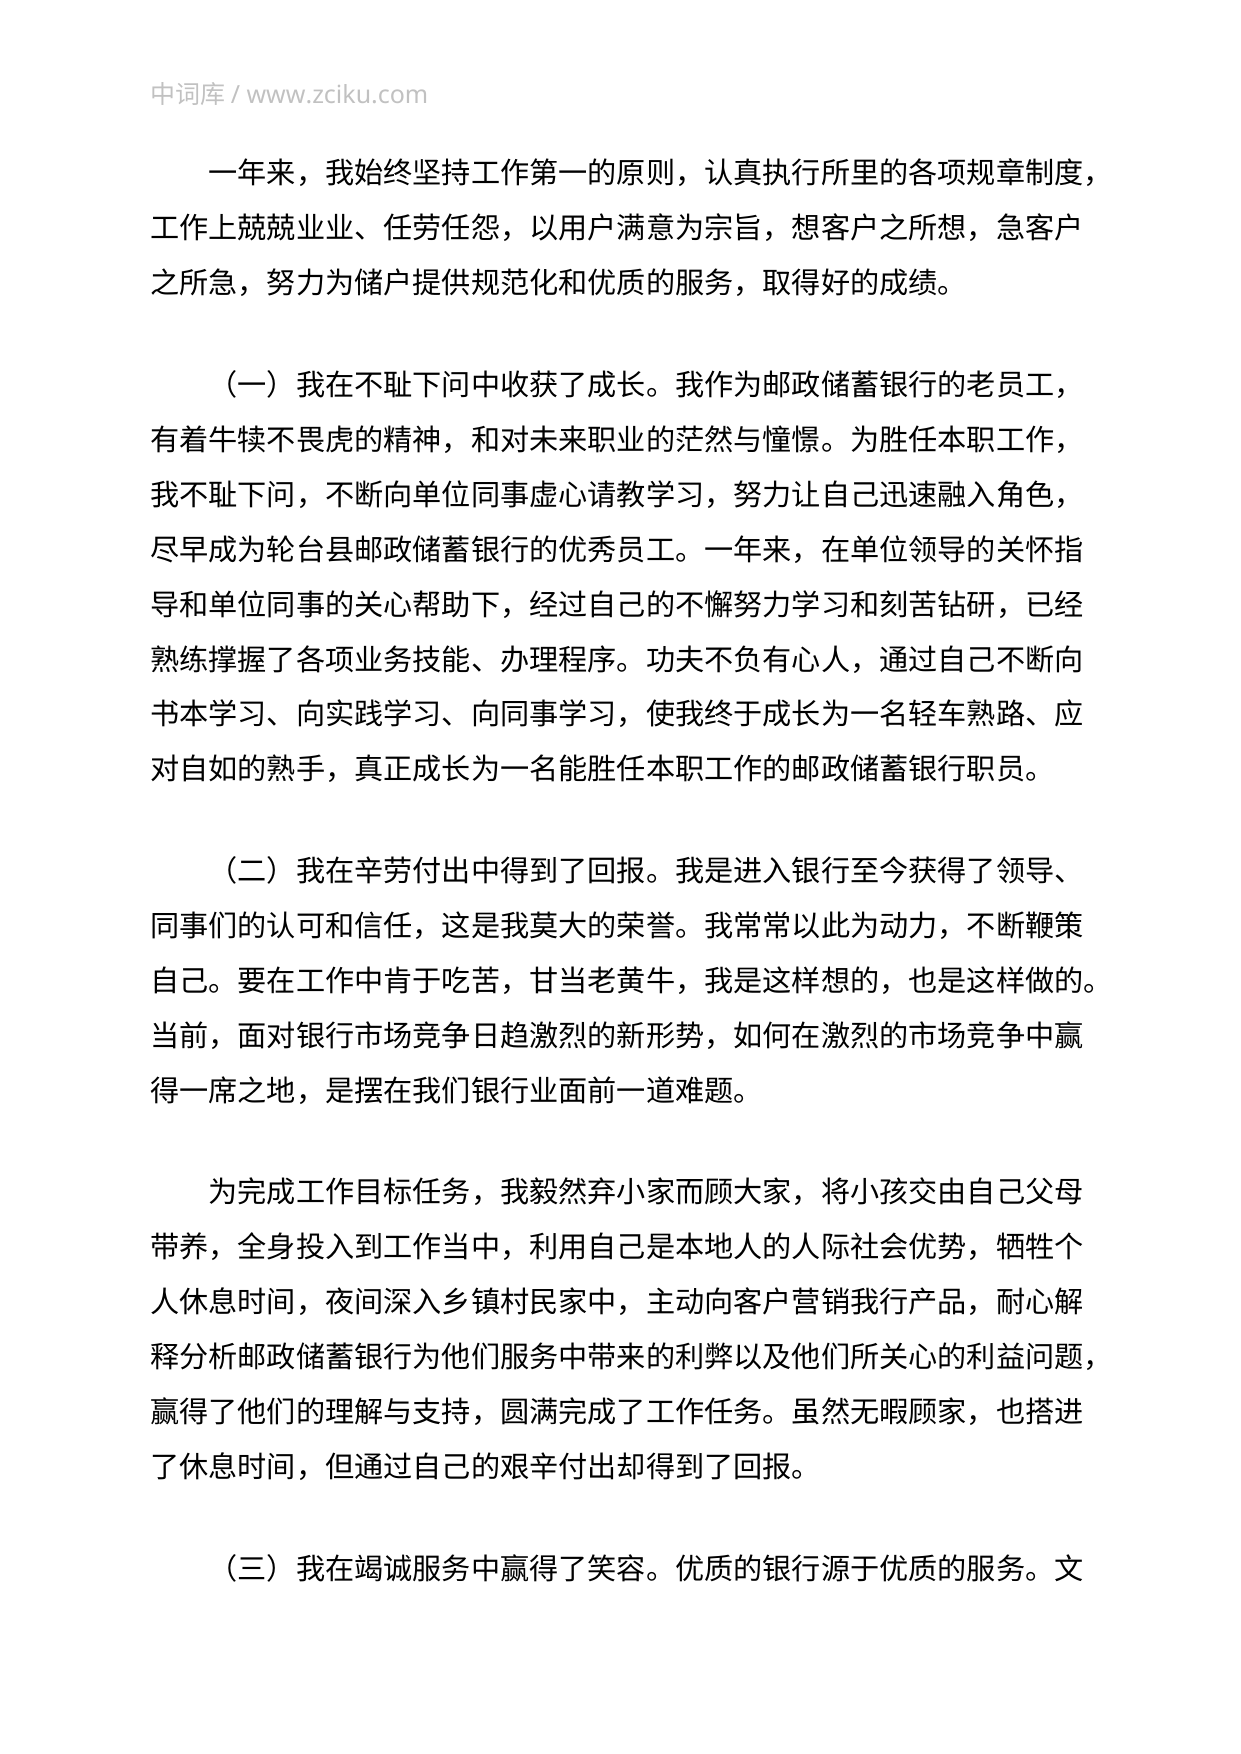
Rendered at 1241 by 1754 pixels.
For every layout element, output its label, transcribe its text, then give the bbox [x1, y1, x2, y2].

text 为完成工作目标任务，我毅然弃小家而顾大家，将小孩交由自己父母带养，全身投入到工作当中，利用自己是本地人的人际社会优势，牺牲个人休息时间，夜间深入乡镇村民家中，主动向客户营销我行产品，耐心解释分析邮政储蓄银行为他们服务中带来的利弊以及他们所关心的利益问题，赢得了他们的理解与支持，圆满完成了工作任务。虽然无暇顾家，也搭进了休息时间，但通过自己的艰辛付出却得到了回报。 [150, 1169, 1090, 1486]
text 一年来，我始终坚持工作第一的原则，认真执行所里的各项规章制度，工作上兢兢业业、任劳任怨，以用户满意为宗旨，想客户之所想，急客户之所急，努力为储户提供规范化和优质的服务，取得好的成绩。 [150, 150, 1090, 302]
text （二）我在辛劳付出中得到了回报。我是进入银行至今获得了领导、同事们的认可和信任，这是我莫大的荣誉。我常常以此为动力，不断鞭策自己。要在工作中肯于吃苦，甘当老黄牛，我是这样想的，也是这样做的。当前，面对银行市场竞争日趋激烈的新形势，如何在激烈的市场竞争中赢得一席之地，是摆在我们银行业面前一道难题。 [150, 848, 1090, 1109]
text （一）我在不耻下问中收获了成长。我作为邮政储蓄银行的老员工，有着牛犊不畏虎的精神，和对未来职业的茫然与憧憬。为胜任本职工作，我不耻下问，不断向单位同事虚心请教学习，努力让自己迅速融入角色，尽早成为轮台县邮政储蓄银行的优秀员工。一年来，在单位领导的关怀指导和单位同事的关心帮助下，经过自己的不懈努力学习和刻苦钻研，已经熟练撑握了各项业务技能、办理程序。功夫不负有心人，通过自己不断向书本学习、向实践学习、向同事学习，使我终于成长为一名轻车熟路、应对自如的熟手，真正成长为一名能胜任本职工作的邮政储蓄银行职员。 [150, 362, 1090, 788]
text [150, 1545, 1090, 1587]
